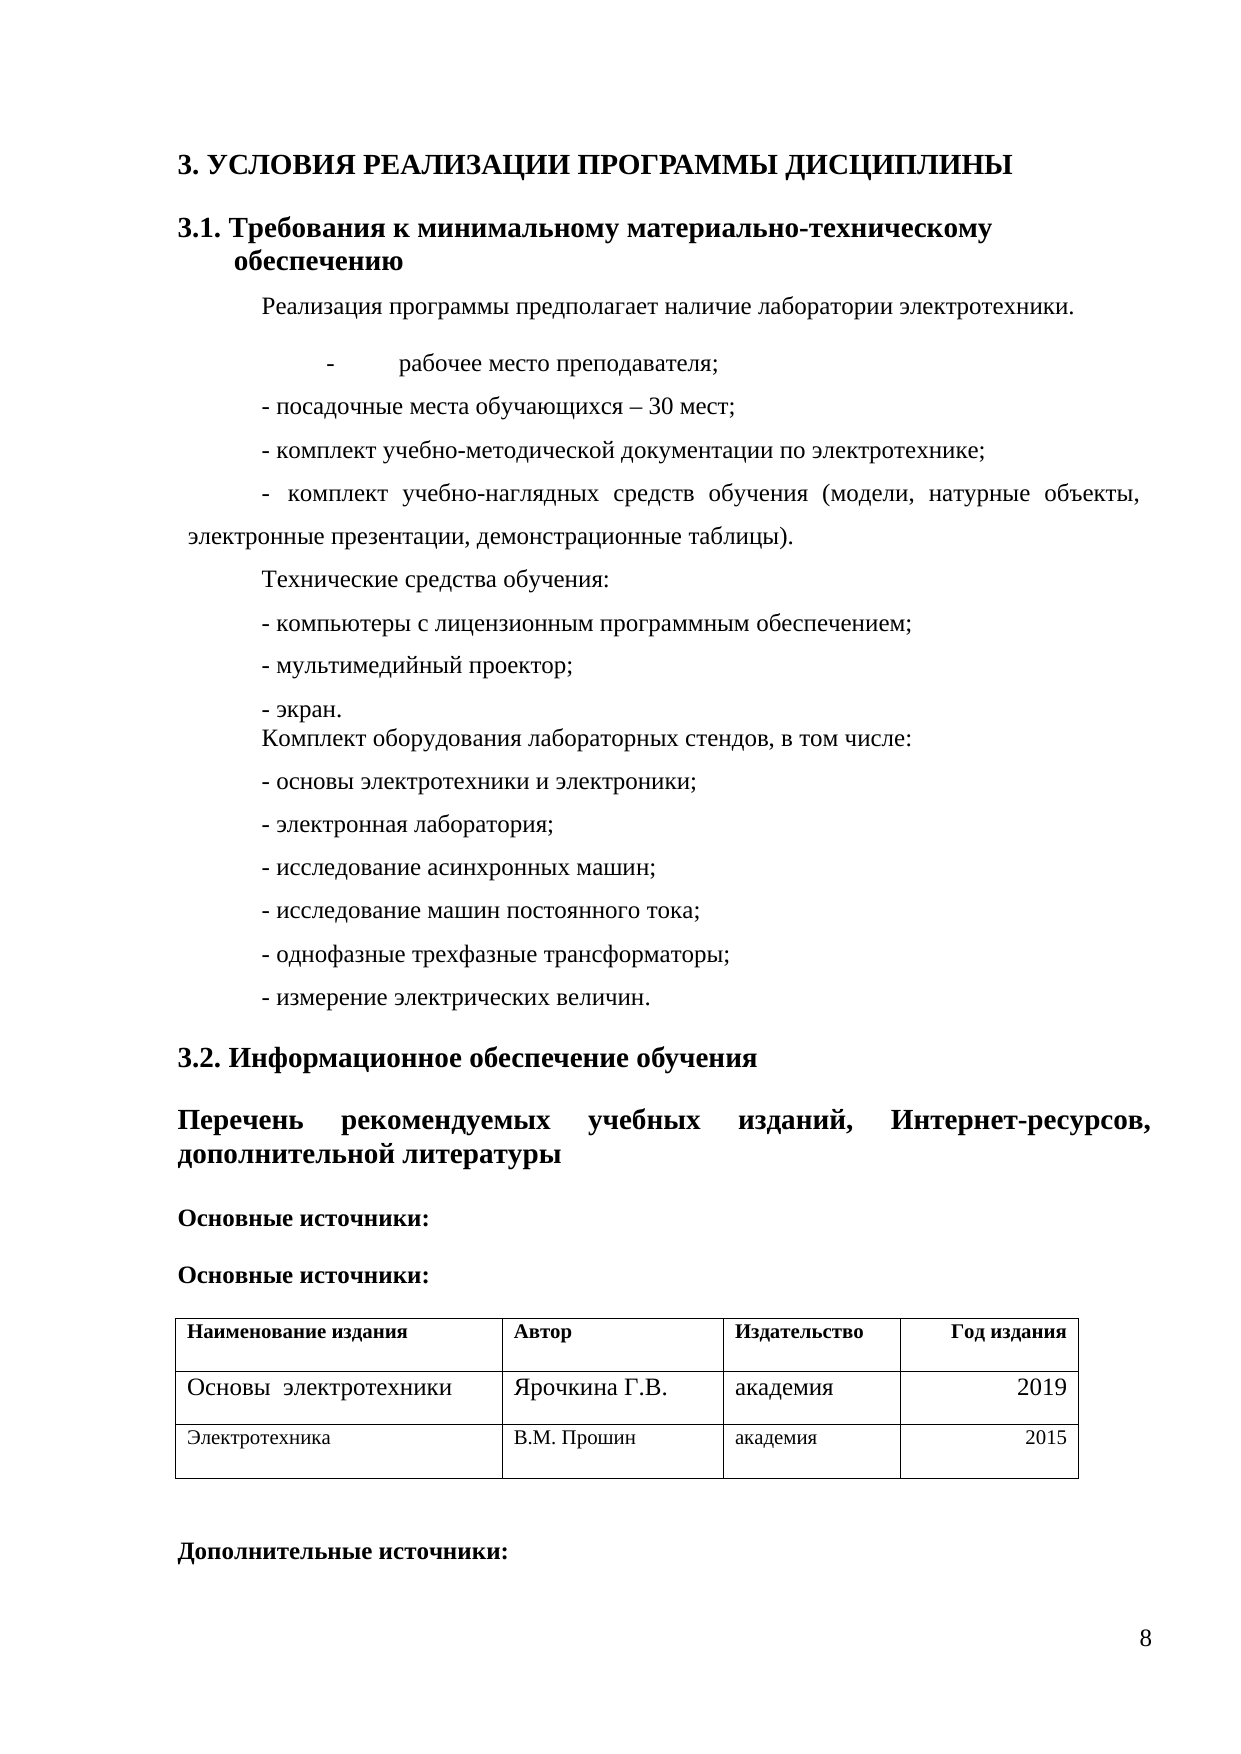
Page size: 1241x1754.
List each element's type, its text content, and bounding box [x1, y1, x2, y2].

list измерение электрических величин. [261, 982, 1152, 1011]
list комплект учебно-методической документации по электротехнике; [261, 435, 1152, 463]
list однофазные трехфазные трансформаторы; [261, 939, 1152, 967]
list исследование машин постоянного тока; [261, 896, 1152, 924]
table_cell Основы электротехники [176, 1372, 502, 1424]
table_header Наименование издания [176, 1319, 502, 1371]
table_cell Электротехника [176, 1425, 502, 1477]
list посадочные места обучающихся – 30 мест; [261, 391, 1152, 420]
table_cell академия [724, 1372, 900, 1424]
list комплект учебно-наглядных средств обучения (модели, натурные объекты, электронные презентации, демонстрационные таблицы). [188, 478, 1141, 549]
text Перечень рекомендуемых учебных изданий, Интернет-ресурсов, дополнительной литературы [177, 1102, 1152, 1169]
table_cell академия [724, 1425, 900, 1477]
text Основные источники: [177, 1203, 1152, 1232]
text 3.2. Информационное обеспечение обучения [177, 1040, 1152, 1073]
table_cell 2019 [901, 1372, 1078, 1424]
table_cell В.М. Прошин [503, 1425, 723, 1477]
subtitle 3. условия реализации программы дисциплины [177, 147, 1152, 181]
text Технические средства обучения: [261, 564, 1042, 593]
table_header Издательство [724, 1319, 900, 1371]
list исследование асинхронных машин; [261, 852, 1152, 881]
table_cell Ярочкина Г.В. [503, 1372, 723, 1424]
table_cell 2015 [901, 1425, 1078, 1477]
text Комплект оборудования лабораторных стендов, в том числе: [261, 723, 1042, 752]
list компьютеры с лицензионным программным обеспечением; [261, 608, 1152, 636]
text Реализация программы предполагает наличие лаборатории электротехники. [188, 291, 1145, 319]
list рабочее место преподавателя; [252, 348, 1152, 377]
table_header Автор [503, 1319, 723, 1371]
text Дополнительные источники: [177, 1536, 1152, 1565]
list мультимедийный проектор; [261, 651, 1152, 679]
list экран. [261, 694, 1152, 723]
list основы электротехники и электроники; [261, 766, 1152, 795]
list электронная лаборатория; [261, 809, 1152, 838]
text Основные источники: [177, 1261, 1152, 1289]
text 3.1. Требования к минимальному материально-техническому обеспечению [177, 210, 1152, 277]
table_header Год издания [901, 1319, 1078, 1371]
